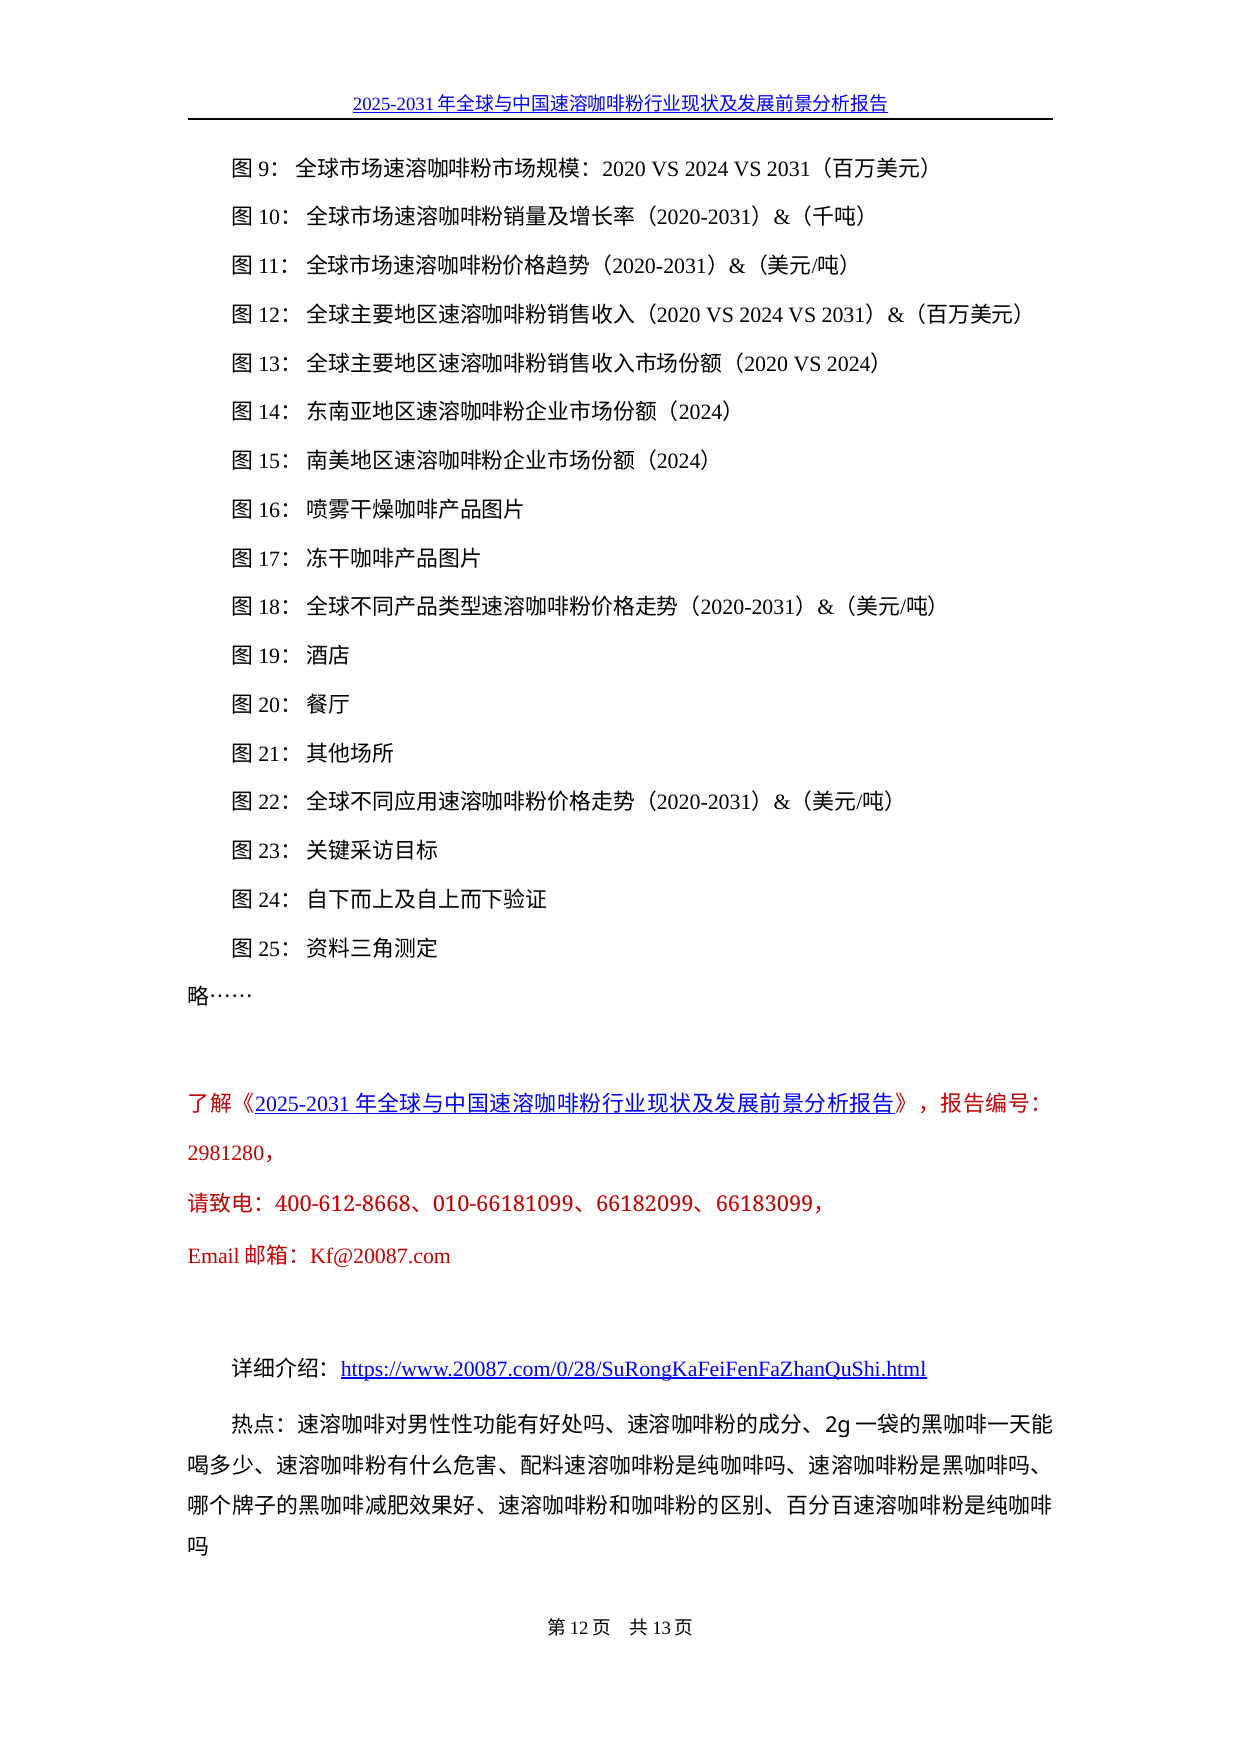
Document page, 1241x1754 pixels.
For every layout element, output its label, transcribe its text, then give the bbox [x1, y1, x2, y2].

text 了解《2025-2031年全球与中国速溶咖啡粉行业现状及发展前景分析报告》，报告编号：2981280， [187, 1085, 1053, 1167]
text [187, 150, 1053, 1011]
text Email邮箱：Kf@20087.com [187, 1237, 1053, 1270]
text 详细介绍：https://www.20087.com/0/28/SuRongKaFeiFenFaZhanQuShi.html [187, 1350, 1053, 1383]
text 热点：速溶咖啡对男性性功能有好处吗、速溶咖啡粉的成分、2g一袋的黑咖啡一天能喝多少、速溶咖啡粉有什么危害、配料速溶咖啡粉是纯咖啡吗、速溶咖啡粉是黑咖啡吗、哪个牌子的黑咖啡减肥效果好、速溶咖啡粉和咖啡粉的区别、百分百速溶咖啡粉是纯咖啡吗 [187, 1407, 1053, 1561]
text 请致电：400-612-8668、010-66181099、66182099、66183099， [187, 1186, 1053, 1218]
